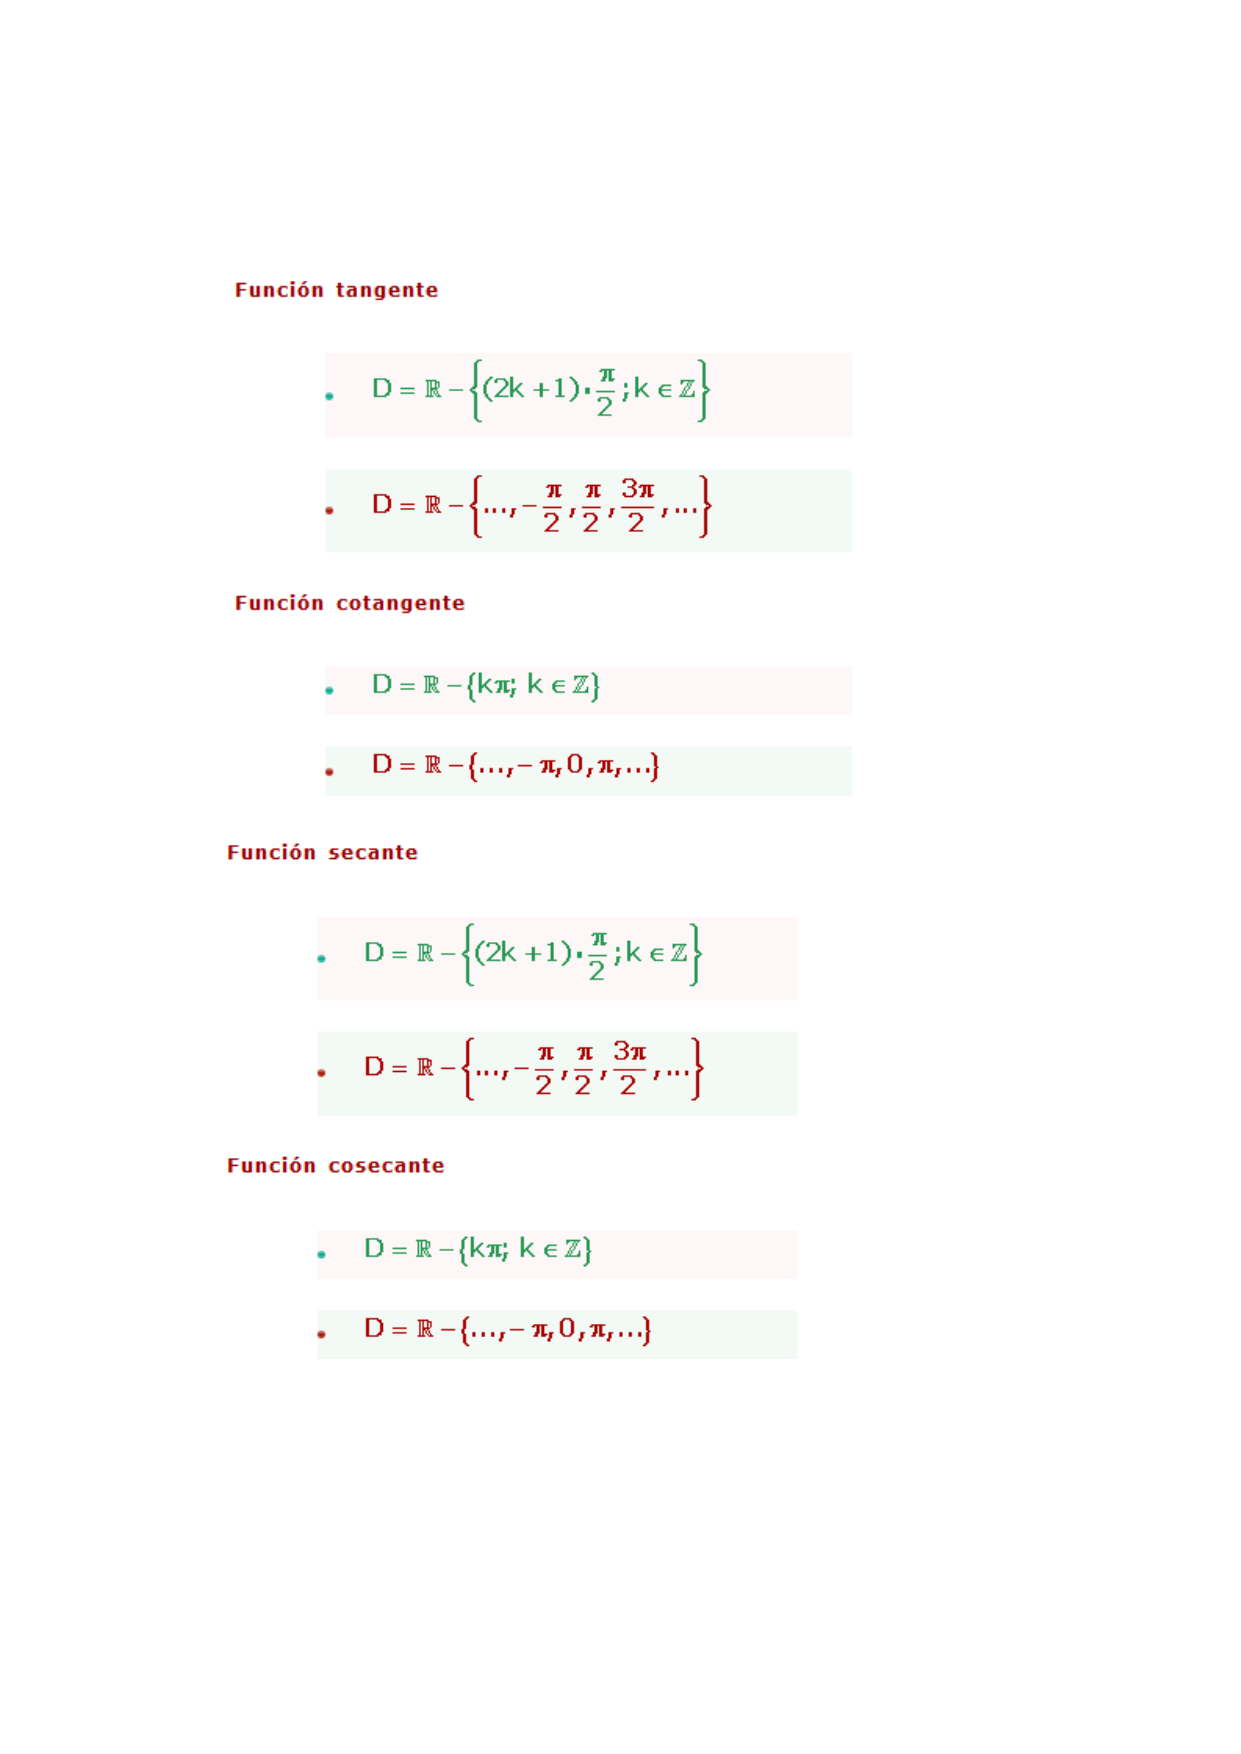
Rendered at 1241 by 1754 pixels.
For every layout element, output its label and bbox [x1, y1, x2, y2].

picture [177, 833, 798, 1359]
picture [177, 270, 853, 809]
